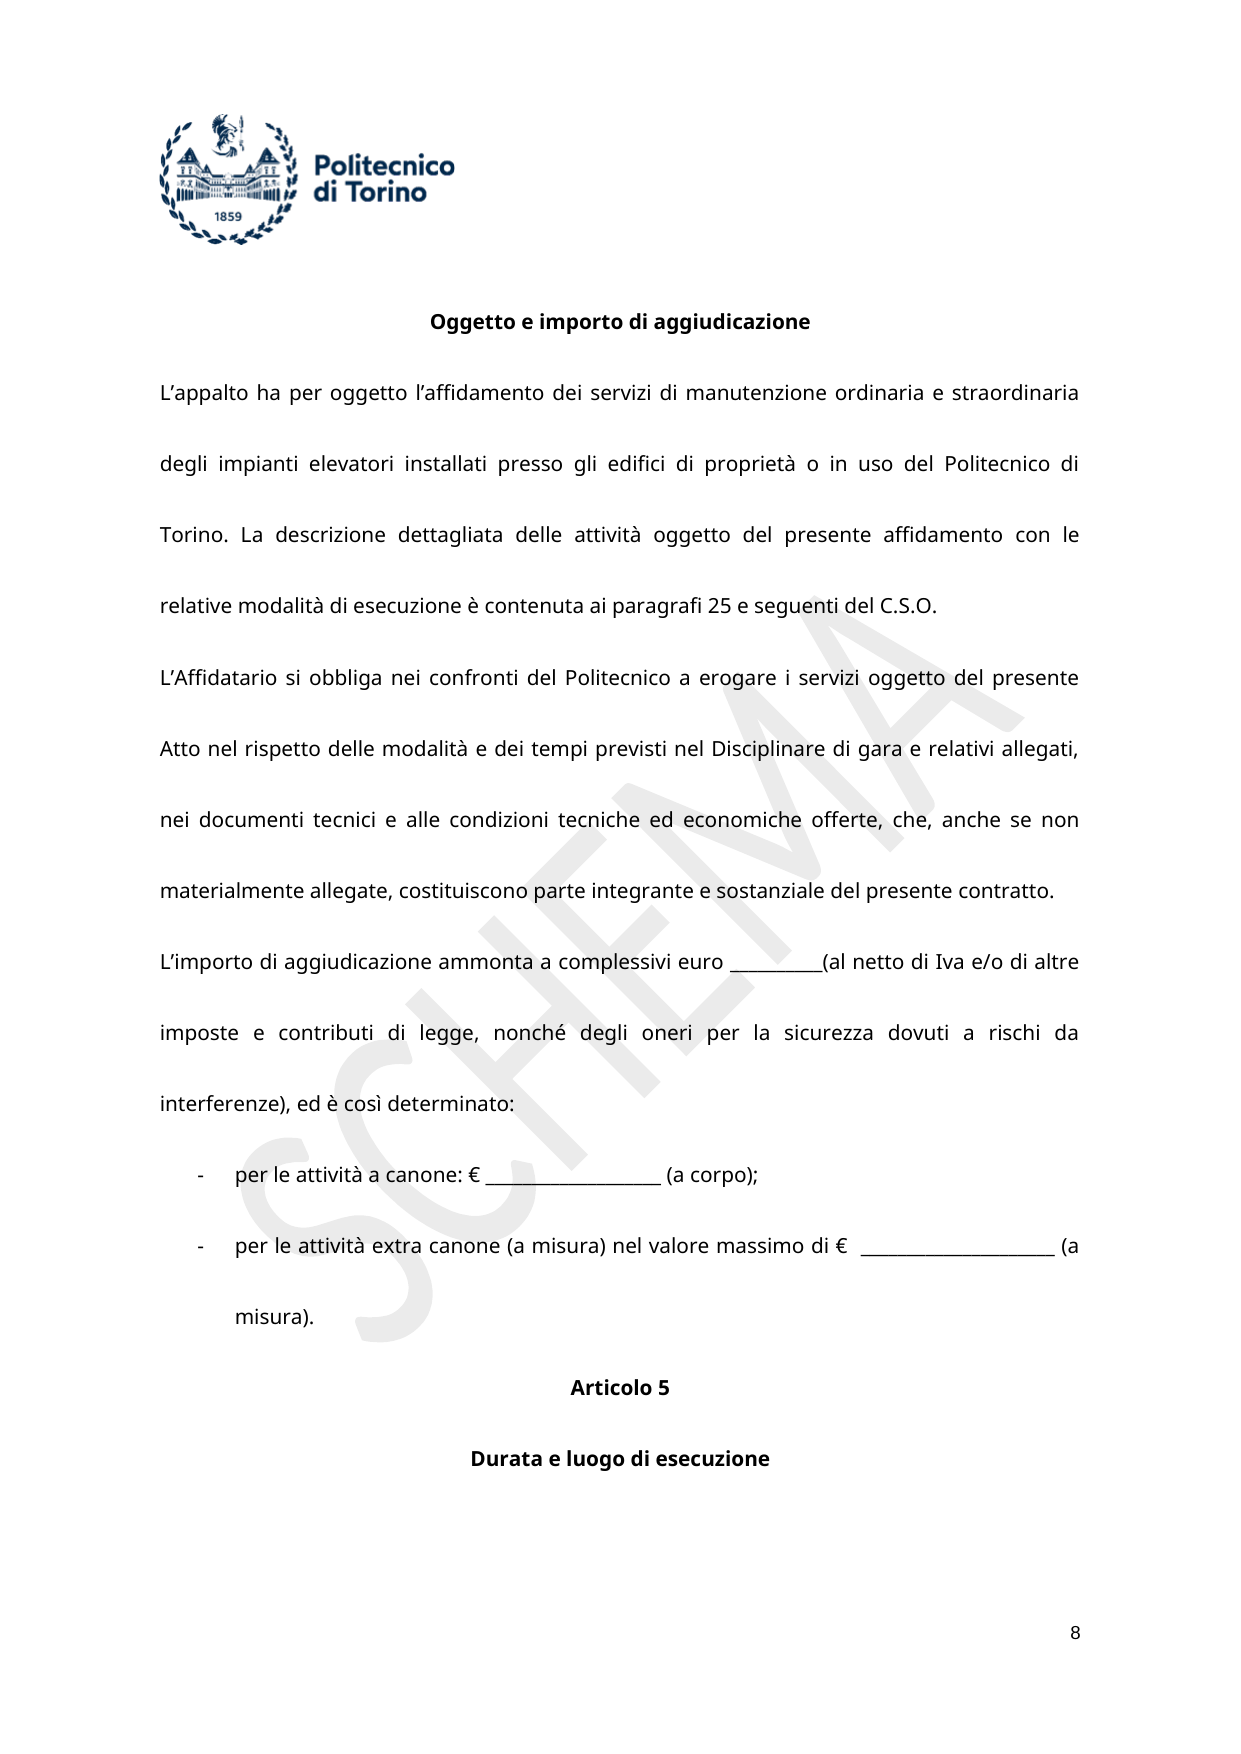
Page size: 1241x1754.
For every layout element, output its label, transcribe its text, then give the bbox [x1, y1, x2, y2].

list per le attività a canone: € ___________________ (a corpo); [197, 1160, 1081, 1188]
text Oggetto e importo di aggiudicazione [159, 307, 1081, 336]
text L’appalto ha per oggetto l’affidamento dei servizi di manutenzione ordinaria e straordinaria degli impianti elevatori installati presso gli edifici di proprietà o in uso del Politecnico di Torino. La descrizione dettagliata delle attività oggetto del presente affidamento con le relative modalità di esecuzione è contenuta ai paragrafi 25 e seguenti del C.S.O. [159, 378, 1081, 620]
text Durata e luogo di esecuzione [159, 1444, 1081, 1472]
picture [159, 114, 455, 245]
list per le attività extra canone (a misura) nel valore massimo di € _____________________ (a misura). [197, 1231, 1081, 1330]
text L’Affidatario si obbliga nei confronti del Politecnico a erogare i servizi oggetto del presente Atto nel rispetto delle modalità e dei tempi previsti nel Disciplinare di gara e relativi allegati, nei documenti tecnici e alle condizioni tecniche ed economiche offerte, che, anche se non materialmente allegate, costituiscono parte integrante e sostanziale del presente contratto. [159, 663, 1081, 904]
text Articolo 5 [159, 1373, 1081, 1401]
text L’importo di aggiudicazione ammonta a complessivi euro __________(al netto di Iva e/o di altre imposte e contributi di legge, nonché degli oneri per la sicurezza dovuti a rischi da interferenze), ed è così determinato: [159, 947, 1081, 1117]
